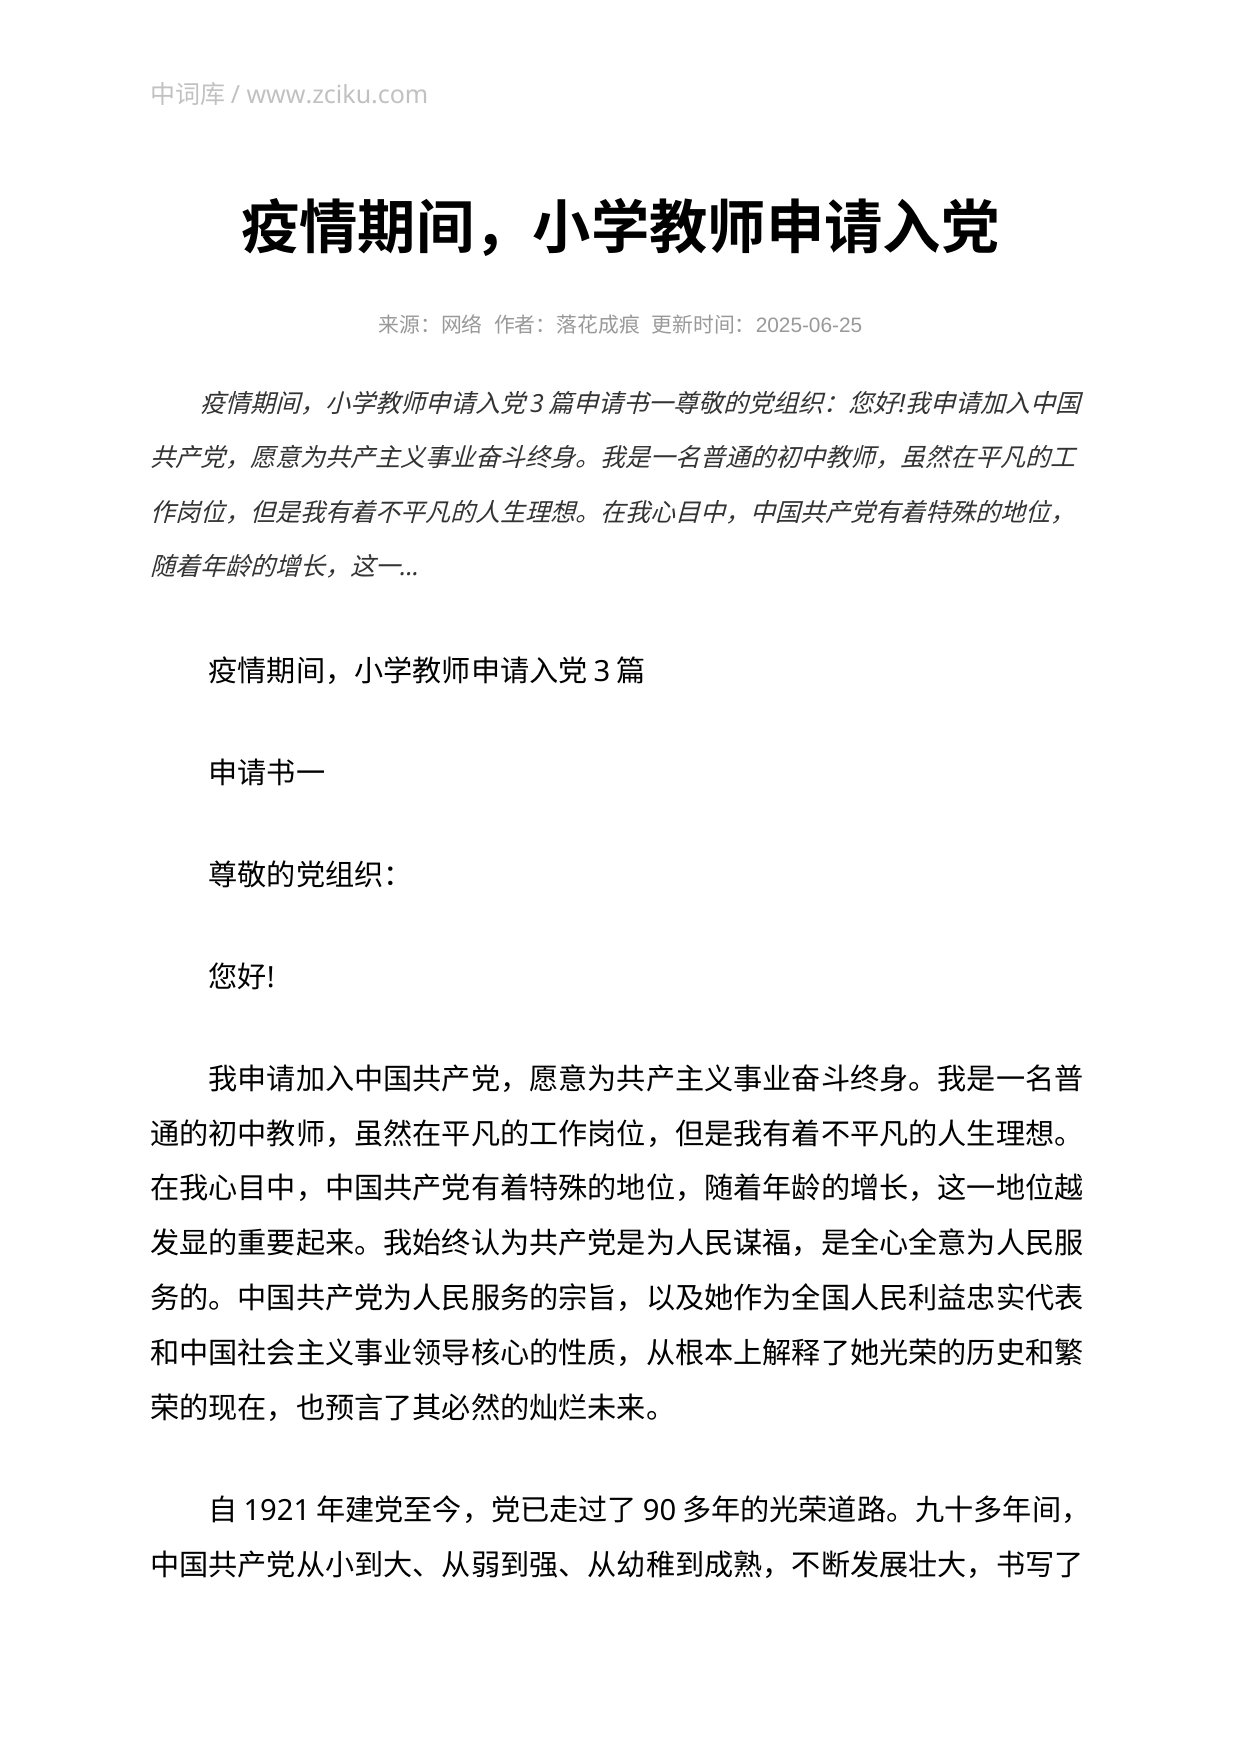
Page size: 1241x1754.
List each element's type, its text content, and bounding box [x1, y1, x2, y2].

text 来源：网络 作者：落花成痕 更新时间：2025-06-25 [150, 313, 1090, 337]
text 申请书一 [150, 750, 1090, 792]
text 尊敬的党组织： [150, 852, 1090, 894]
subtitle 疫情期间，小学教师申请入党 [150, 181, 1090, 266]
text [150, 1486, 1090, 1584]
text 我申请加入中国共产党，愿意为共产主义事业奋斗终身。我是一名普通的初中教师，虽然在平凡的工作岗位，但是我有着不平凡的人生理想。在我心目中，中国共产党有着特殊的地位，随着年龄的增长，这一地位越发显的重要起来。我始终认为共产党是为人民谋福，是全心全意为人民服务的。中国共产党为人民服务的宗旨，以及她作为全国人民利益忠实代表和中国社会主义事业领导核心的性质，从根本上解释了她光荣的历史和繁荣的现在，也预言了其必然的灿烂未来。 [150, 1055, 1090, 1427]
text 疫情期间，小学教师申请入党3篇申请书一尊敬的党组织：您好!我申请加入中国共产党，愿意为共产主义事业奋斗终身。我是一名普通的初中教师，虽然在平凡的工作岗位，但是我有着不平凡的人生理想。在我心目中，中国共产党有着特殊的地位，随着年龄的增长，这一... [150, 383, 1090, 583]
text 您好! [150, 953, 1090, 996]
text 疫情期间，小学教师申请入党3篇 [150, 648, 1090, 690]
